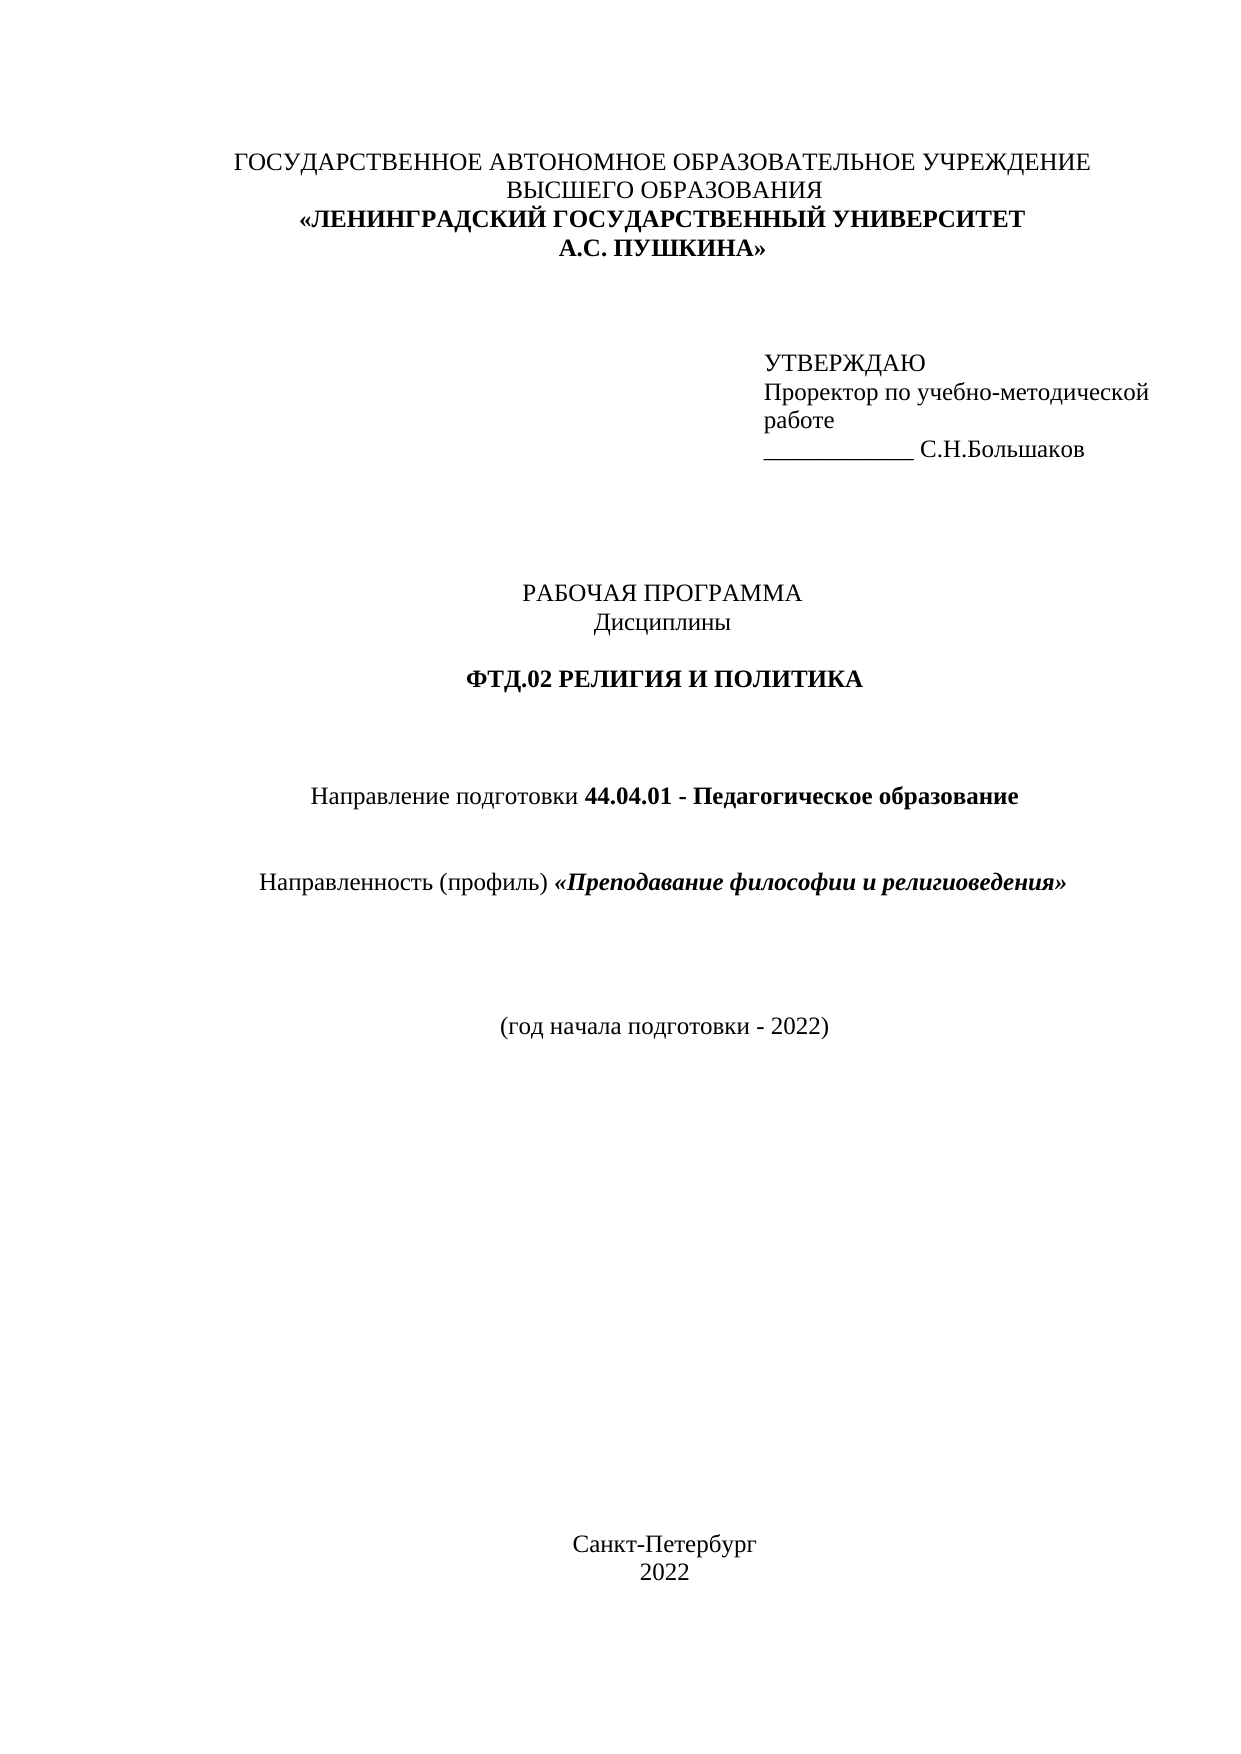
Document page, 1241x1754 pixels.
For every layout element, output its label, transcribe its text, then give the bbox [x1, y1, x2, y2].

text Направленность (профиль) «Преподавание философии и религиоведения» [177, 867, 1152, 896]
text «ЛЕНИНГРАДСКИЙ ГОСУДАРСТВЕННЫЙ УНИВЕРСИТЕТ [173, 204, 1152, 233]
text (год начала подготовки - 2022) [177, 1011, 1152, 1040]
text УТВЕРЖДАЮ [177, 348, 1152, 377]
text Дисциплины [173, 607, 1152, 636]
text работе [177, 406, 1152, 434]
text РАБОЧАЯ ПРОГРАММА [173, 578, 1152, 607]
text ФТД.02 РЕЛИГИЯ И ПОЛИТИКА [177, 664, 1152, 693]
text ____________ С.Н.Большаков [177, 434, 1152, 463]
text ГОСУДАРСТВЕННОЕ АВТОНОМНОЕ ОБРАЗОВАТЕЛЬНОЕ УЧРЕЖДЕНИЕ ВЫСШЕГО ОБРАЗОВАНИЯ [173, 147, 1152, 204]
text Направление подготовки 44.04.01 - Педагогическое образование [177, 781, 1152, 810]
text А.С. ПУШКИНА» [173, 233, 1152, 262]
text 2022 [177, 1557, 1152, 1586]
text Санкт-Петербург [177, 1529, 1152, 1557]
text Проректор по учебно-методической [177, 377, 1152, 406]
